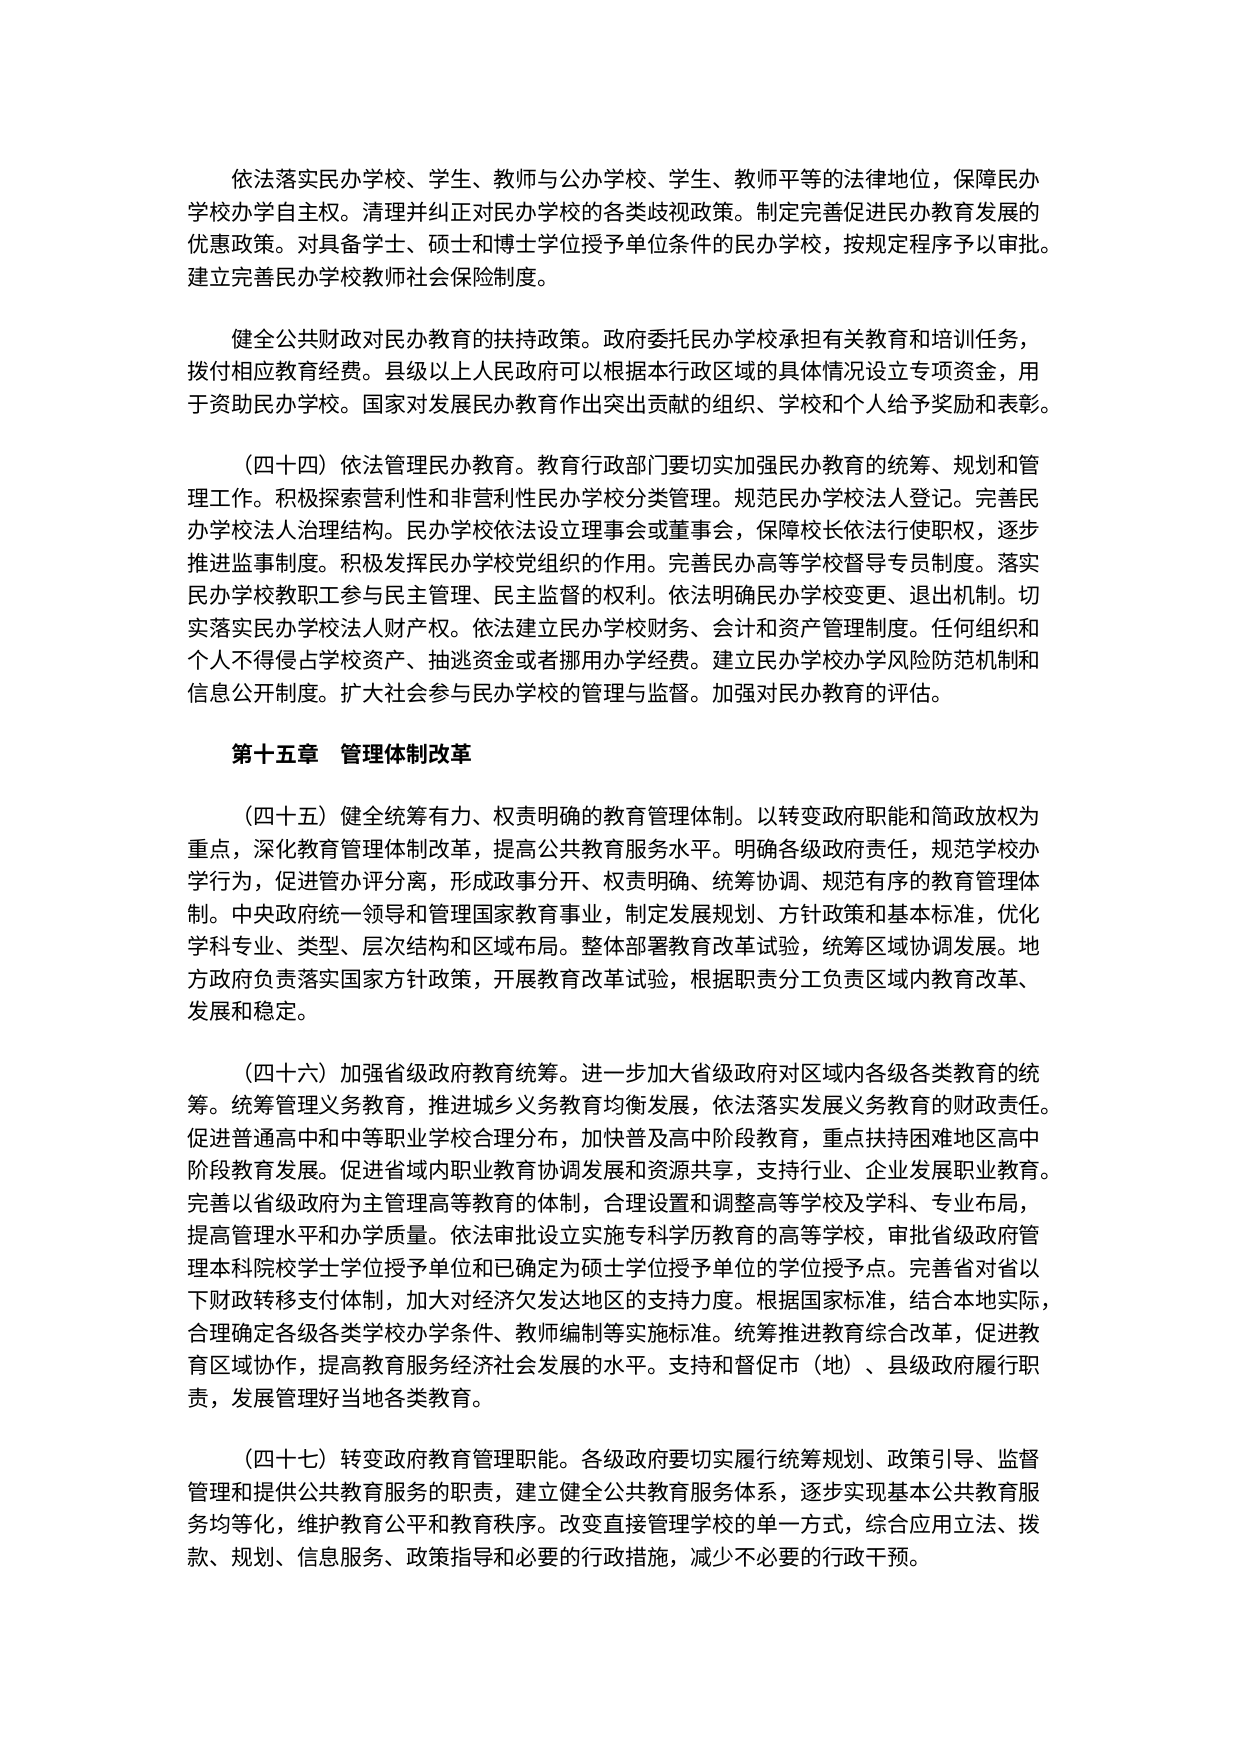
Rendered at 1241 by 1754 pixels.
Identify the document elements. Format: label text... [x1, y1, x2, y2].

text （四十五）健全统筹有力、权责明确的教育管理体制。以转变政府职能和简政放权为重点，深化教育管理体制改革，提高公共教育服务水平。明确各级政府责任，规范学校办学行为，促进管办评分离，形成政事分开、权责明确、统筹协调、规范有序的教育管理体制。中央政府统一领导和管理国家教育事业，制定发展规划、方针政策和基本标准，优化学科专业、类型、层次结构和区域布局。整体部署教育改革试验，统筹区域协调发展。地方政府负责落实国家方针政策，开展教育改革试验，根据职责分工负责区域内教育改革、发展和稳定。 [187, 799, 1053, 1026]
text 依法落实民办学校、学生、教师与公办学校、学生、教师平等的法律地位，保障民办学校办学自主权。清理并纠正对民办学校的各类歧视政策。制定完善促进民办教育发展的优惠政策。对具备学士、硕士和博士学位授予单位条件的民办学校，按规定程序予以审批。建立完善民办学校教师社会保险制度。 [187, 162, 1053, 292]
text （四十六）加强省级政府教育统筹。进一步加大省级政府对区域内各级各类教育的统筹。统筹管理义务教育，推进城乡义务教育均衡发展，依法落实发展义务教育的财政责任。促进普通高中和中等职业学校合理分布，加快普及高中阶段教育，重点扶持困难地区高中阶段教育发展。促进省域内职业教育协调发展和资源共享，支持行业、企业发展职业教育。完善以省级政府为主管理高等教育的体制，合理设置和调整高等学校及学科、专业布局，提高管理水平和办学质量。依法审批设立实施专科学历教育的高等学校，审批省级政府管理本科院校学士学位授予单位和已确定为硕士学位授予单位的学位授予点。完善省对省以下财政转移支付体制，加大对经济欠发达地区的支持力度。根据国家标准，结合本地实际，合理确定各级各类学校办学条件、教师编制等实施标准。统筹推进教育综合改革，促进教育区域协作，提高教育服务经济社会发展的水平。支持和督促市（地）、县级政府履行职责，发展管理好当地各类教育。 [187, 1055, 1053, 1413]
text （四十七）转变政府教育管理职能。各级政府要切实履行统筹规划、政策引导、监督管理和提供公共教育服务的职责，建立健全公共教育服务体系，逐步实现基本公共教育服务均等化，维护教育公平和教育秩序。改变直接管理学校的单一方式，综合应用立法、拨款、规划、信息服务、政策指导和必要的行政措施，减少不必要的行政干预。 [187, 1442, 1053, 1572]
text 健全公共财政对民办教育的扶持政策。政府委托民办学校承担有关教育和培训任务，拨付相应教育经费。县级以上人民政府可以根据本行政区域的具体情况设立专项资金，用于资助民办学校。国家对发展民办教育作出突出贡献的组织、学校和个人给予奖励和表彰。 [187, 321, 1053, 419]
text （四十四）依法管理民办教育。教育行政部门要切实加强民办教育的统筹、规划和管理工作。积极探索营利性和非营利性民办学校分类管理。规范民办学校法人登记。完善民办学校法人治理结构。民办学校依法设立理事会或董事会，保障校长依法行使职权，逐步推进监事制度。积极发挥民办学校党组织的作用。完善民办高等学校督导专员制度。落实民办学校教职工参与民主管理、民主监督的权利。依法明确民办学校变更、退出机制。切实落实民办学校法人财产权。依法建立民办学校财务、会计和资产管理制度。任何组织和个人不得侵占学校资产、抽逃资金或者挪用办学经费。建立民办学校办学风险防范机制和信息公开制度。扩大社会参与民办学校的管理与监督。加强对民办教育的评估。 [187, 448, 1053, 708]
text 第十五章 管理体制改革 [187, 737, 1053, 769]
